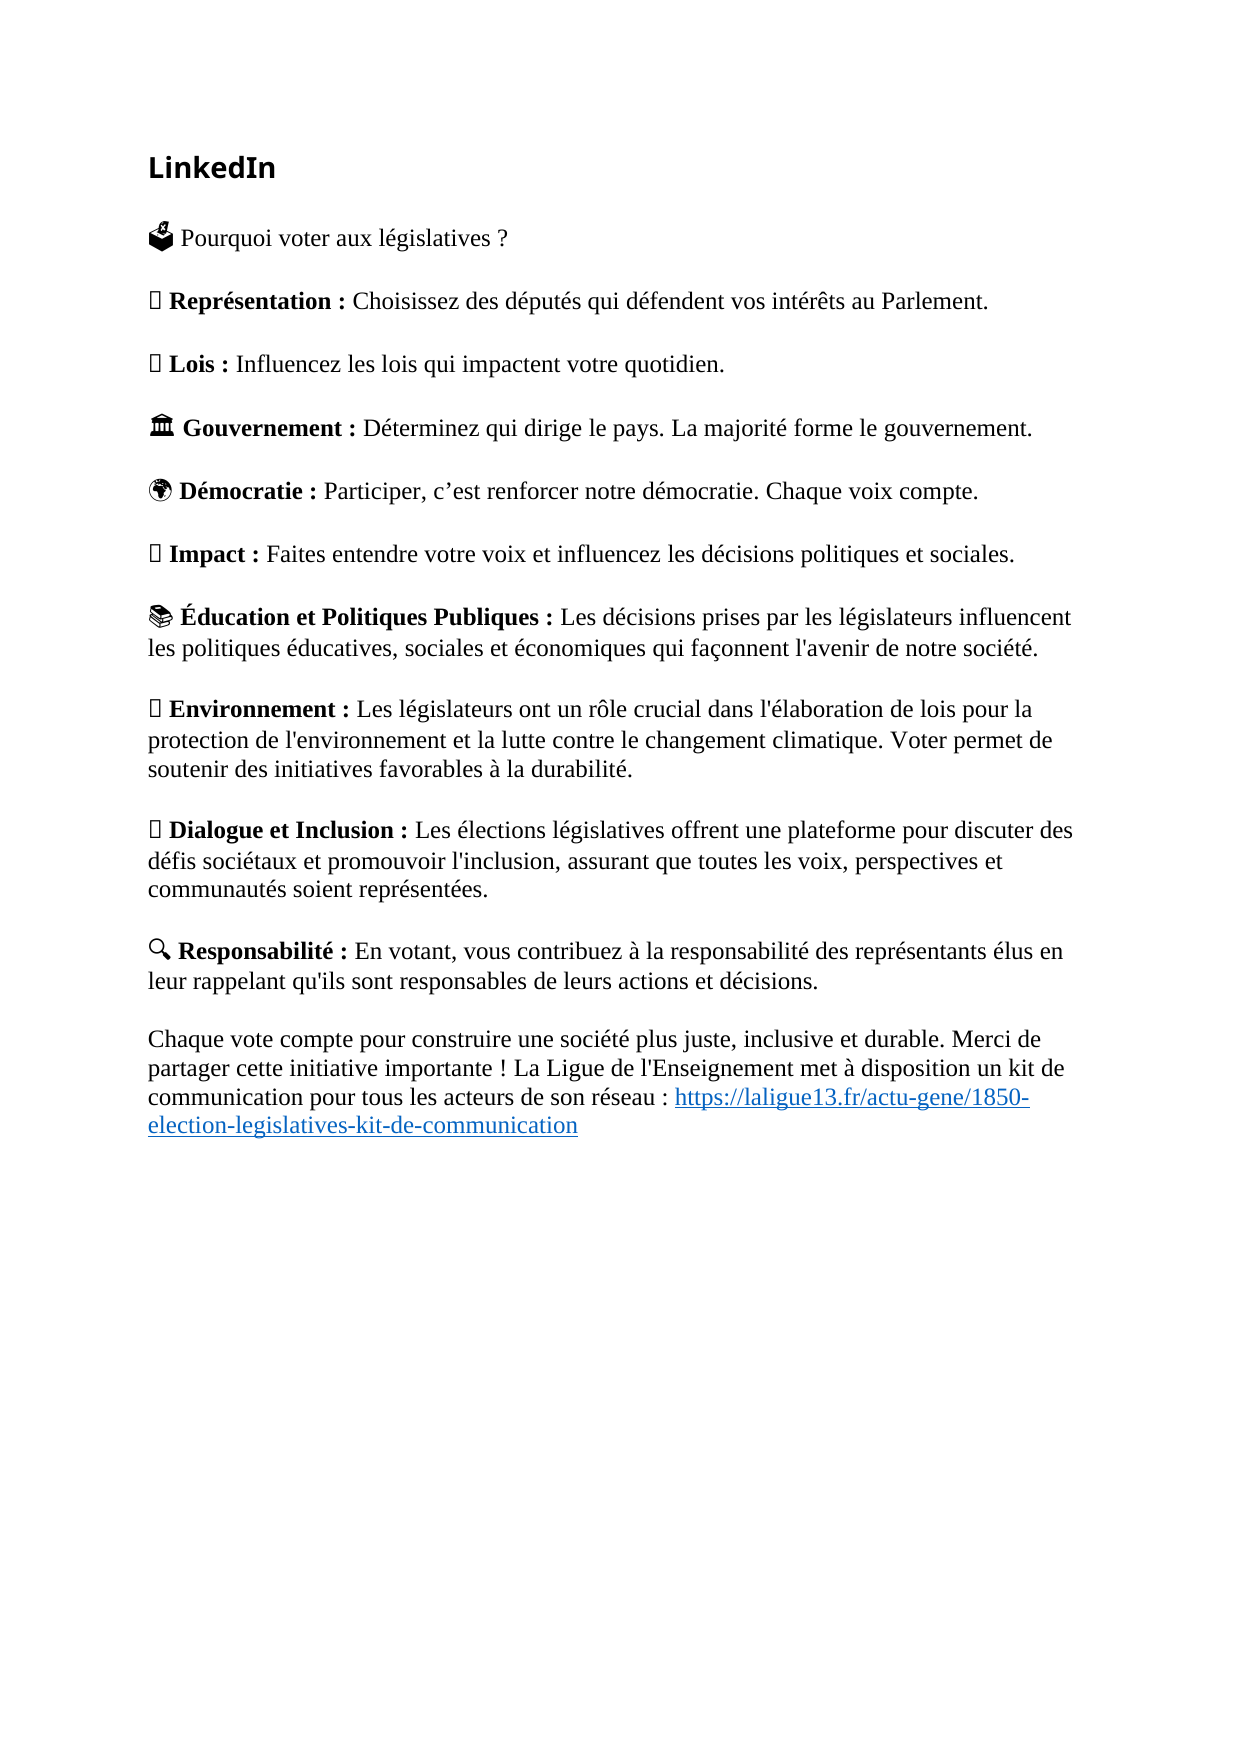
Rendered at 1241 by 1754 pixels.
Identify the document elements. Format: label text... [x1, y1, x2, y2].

text 💡 Impact : Faites entendre votre voix et influencez les décisions politiques et sociales. [148, 536, 1093, 570]
text 📜 Lois : Influencez les lois qui impactent votre quotidien. [148, 346, 1093, 380]
text 🗳️ Pourquoi voter aux législatives ? [148, 219, 1093, 254]
text 📚 Éducation et Politiques Publiques : Les décisions prises par les législateurs influencent les politiques éducatives, sociales et économiques qui façonnent l'avenir de notre société. [148, 599, 1093, 662]
text LinkedIn [148, 148, 1093, 187]
text Chaque vote compte pour construire une société plus juste, inclusive et durable. Merci de partager cette initiative importante ! La Ligue de l'Enseignement met à disposition un kit de communication pour tous les acteurs de son réseau : https://laligue13.fr/actu-gene/1850-election-legislatives-kit-de-communication [148, 1024, 1093, 1139]
text 🏛️ Gouvernement : Déterminez qui dirige le pays. La majorité forme le gouvernement. [148, 409, 1093, 443]
text 🔍 Responsabilité : En votant, vous contribuez à la responsabilité des représentants élus en leur rappelant qu'ils sont responsables de leurs actions et décisions. [148, 932, 1093, 995]
text 🌱 Environnement : Les législateurs ont un rôle crucial dans l'élaboration de lois pour la protection de l'environnement et la lutte contre le changement climatique. Voter permet de soutenir des initiatives favorables à la durabilité. [148, 691, 1093, 782]
text 💬 Dialogue et Inclusion : Les élections législatives offrent une plateforme pour discuter des défis sociétaux et promouvoir l'inclusion, assurant que toutes les voix, perspectives et communautés soient représentées. [148, 812, 1093, 903]
text 🌟 Représentation : Choisissez des députés qui défendent vos intérêts au Parlement. [148, 283, 1093, 317]
text 🌍 Démocratie : Participer, c’est renforcer notre démocratie. Chaque voix compte. [148, 472, 1093, 507]
